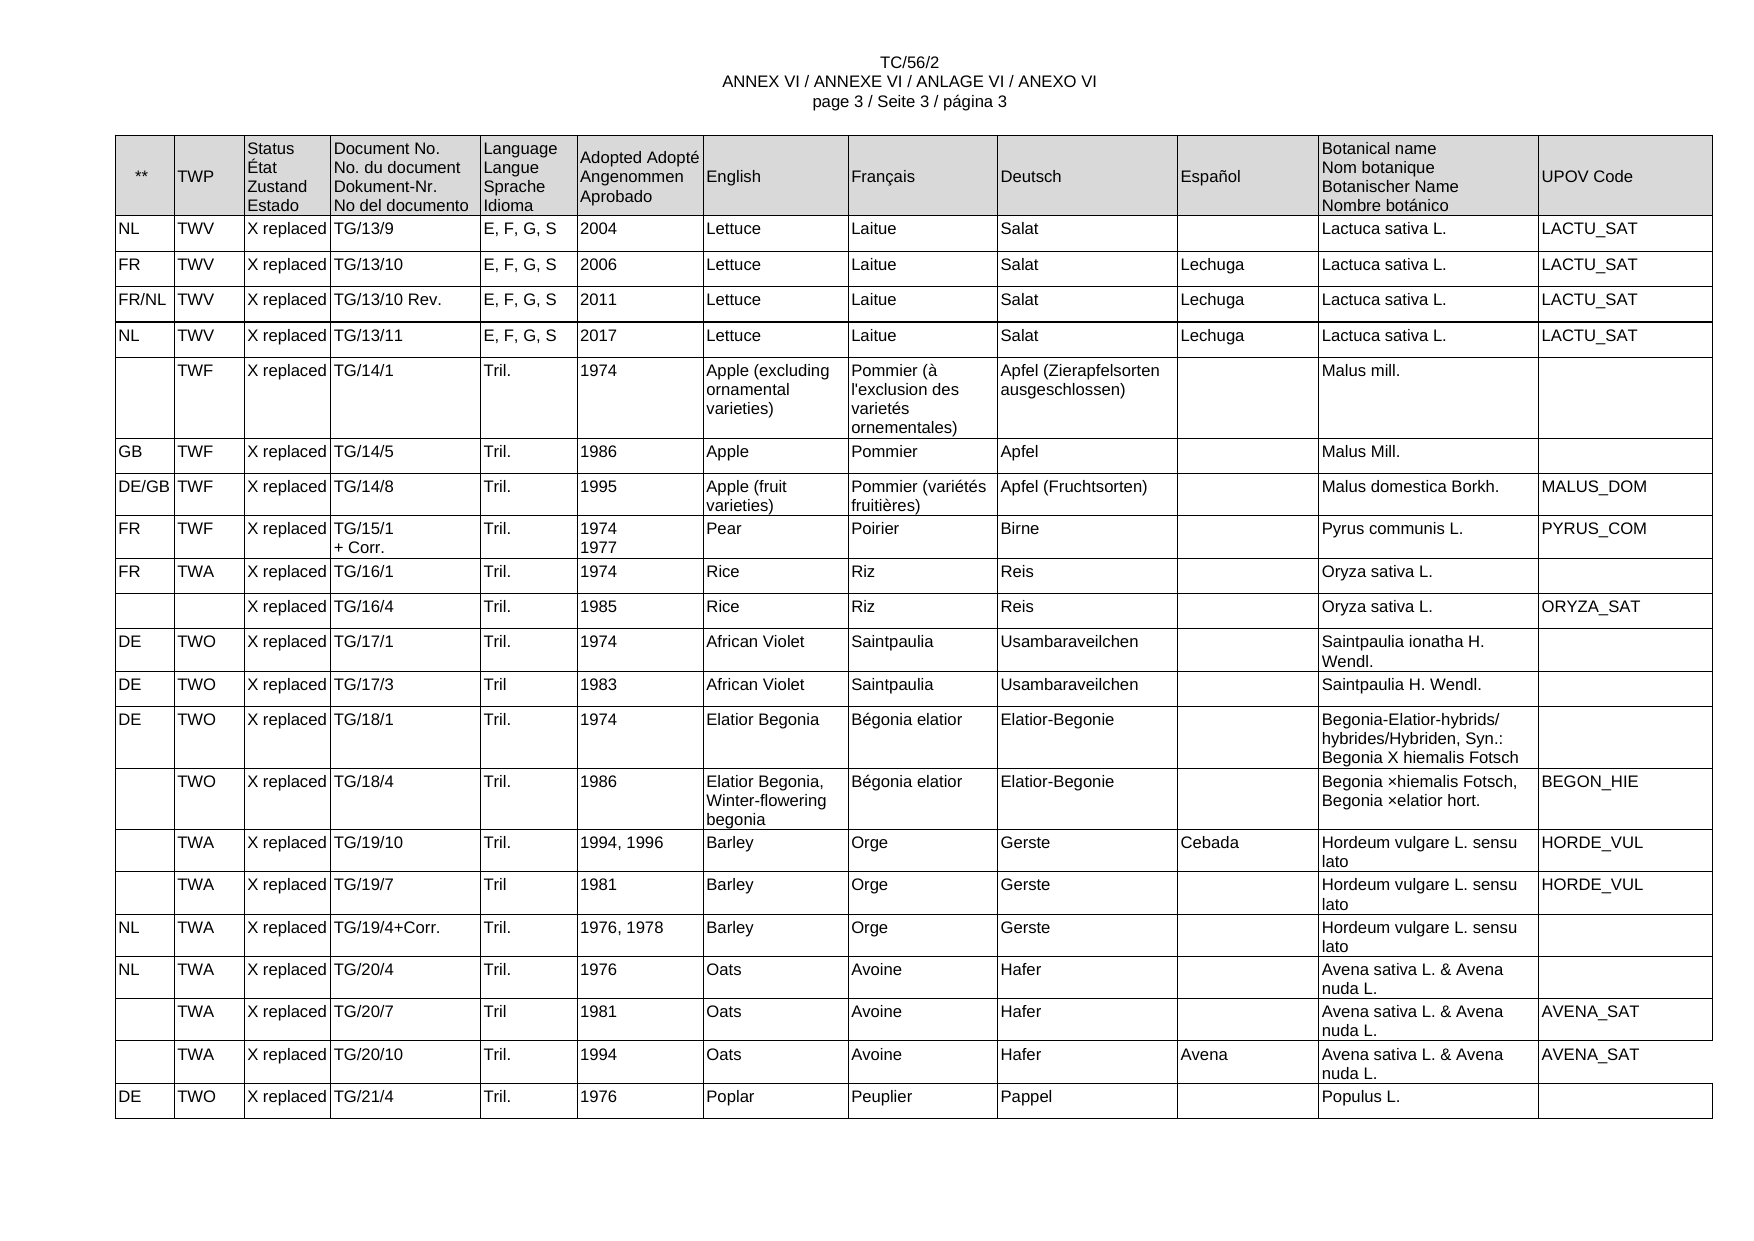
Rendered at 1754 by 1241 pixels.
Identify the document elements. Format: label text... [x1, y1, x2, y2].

table_cell [1178, 629, 1318, 671]
table_cell Hafer [998, 1041, 1177, 1083]
table_cell [1539, 559, 1712, 593]
table_cell Tril [481, 872, 577, 913]
table_cell Avena [1178, 1041, 1318, 1083]
table_cell 1974 1977 [578, 516, 703, 557]
table_cell Bégonia elatior [849, 769, 997, 829]
table_cell [1178, 769, 1318, 829]
table_header Language Langue Sprache Idioma [481, 136, 577, 215]
table_cell Apple [704, 439, 848, 473]
table_cell TG/20/7 [331, 999, 480, 1040]
table_cell [1539, 707, 1712, 767]
table_cell Saintpaulia [849, 672, 997, 706]
table_cell Avena sativa L. & Avena nuda L. [1319, 999, 1538, 1040]
table_cell TG/14/1 [331, 358, 480, 437]
table_cell Elatior Begonia [704, 707, 848, 767]
table_cell Poirier [849, 516, 997, 557]
table_cell FR [116, 252, 174, 286]
table_cell TG/21/4 [331, 1084, 480, 1118]
table_header ** [116, 136, 174, 215]
table_cell TWF [175, 474, 244, 515]
table_cell Lactuca sativa L. [1319, 287, 1538, 321]
table_cell [1178, 474, 1318, 515]
table_cell Birne [998, 516, 1177, 557]
table_cell Tril. [481, 707, 577, 767]
table_cell TG/18/1 [331, 707, 480, 767]
table_cell X replaced [245, 672, 330, 706]
table_cell 1974 [578, 707, 703, 767]
table_cell NL [116, 323, 174, 357]
table_cell [1178, 1084, 1318, 1118]
table_cell X replaced [245, 287, 330, 321]
table_cell [116, 830, 174, 871]
table_cell X replaced [245, 594, 330, 628]
table_cell HORDE_VUL [1539, 830, 1712, 871]
table_cell TWV [175, 252, 244, 286]
table_cell Riz [849, 594, 997, 628]
table_cell Lettuce [704, 252, 848, 286]
table_cell NL [116, 915, 174, 956]
table_cell Lactuca sativa L. [1319, 252, 1538, 286]
table_cell DE [116, 672, 174, 706]
table_cell 2011 [578, 287, 703, 321]
table_cell 1974 [578, 358, 703, 437]
table_cell LACTU_SAT [1539, 323, 1712, 357]
table_cell Oats [704, 1041, 848, 1083]
table_cell Salat [998, 323, 1177, 357]
table_header Document No. No. du document Dokument-Nr. No del documento [331, 136, 480, 215]
table_cell X replaced [245, 999, 330, 1040]
table_cell X replaced [245, 439, 330, 473]
table_header Botanical name Nom botanique Botanischer Name Nombre botánico [1319, 136, 1538, 215]
table_cell 1983 [578, 672, 703, 706]
table_cell TG/13/10 [331, 252, 480, 286]
table_cell Tril. [481, 915, 577, 956]
table_cell 1981 [578, 872, 703, 913]
table_cell NL [116, 216, 174, 251]
table_cell GB [116, 439, 174, 473]
table_cell TWO [175, 707, 244, 767]
table_header Deutsch [998, 136, 1177, 215]
table_cell Apple (fruit varieties) [704, 474, 848, 515]
table_cell X replaced [245, 323, 330, 357]
table_cell Gerste [998, 872, 1177, 913]
table_cell Tril. [481, 1041, 577, 1083]
table_cell X replaced [245, 830, 330, 871]
table_cell Tril [481, 999, 577, 1040]
table_cell Laitue [849, 216, 997, 251]
table_cell Tril [481, 672, 577, 706]
table_cell [116, 769, 174, 829]
table_cell Orge [849, 872, 997, 913]
table_header English [704, 136, 848, 215]
table_cell Avoine [849, 999, 997, 1040]
table_header TWP [175, 136, 244, 215]
table_cell Lechuga [1178, 252, 1318, 286]
table_cell 2017 [578, 323, 703, 357]
table_cell X replaced [245, 474, 330, 515]
table_cell [1539, 915, 1712, 956]
table_cell Populus L. [1319, 1084, 1538, 1118]
table_cell Apple (excluding ornamental varieties) [704, 358, 848, 437]
table_cell TG/13/10 Rev. [331, 287, 480, 321]
table_cell [1178, 594, 1318, 628]
table_cell E, F, G, S [481, 252, 577, 286]
table_cell Avoine [849, 957, 997, 998]
table_cell Pyrus communis L. [1319, 516, 1538, 557]
table_cell Begonia-Elatior-hybrids/hybrides/Hybriden, Syn.: Begonia X hiemalis Fotsch [1319, 707, 1538, 767]
table_cell TWF [175, 516, 244, 557]
table_cell DE [116, 707, 174, 767]
table_cell Tril. [481, 516, 577, 557]
table_cell AVENA_SAT [1539, 1041, 1712, 1083]
table_cell Pear [704, 516, 848, 557]
table_cell [1178, 216, 1318, 251]
table_cell TG/16/1 [331, 559, 480, 593]
table_cell Avena sativa L. & Avena nuda L. [1319, 1041, 1538, 1083]
table_cell Barley [704, 872, 848, 913]
table_cell Oats [704, 957, 848, 998]
table_cell TWA [175, 830, 244, 871]
table_cell FR/NL [116, 287, 174, 321]
table_cell DE [116, 629, 174, 671]
table_cell TG/15/1 + Corr. [331, 516, 480, 557]
table_cell TG/19/10 [331, 830, 480, 871]
table_cell 1974 [578, 559, 703, 593]
table_cell Lettuce [704, 287, 848, 321]
table_cell TWA [175, 999, 244, 1040]
table_cell 1976 [578, 1084, 703, 1118]
table_cell Lettuce [704, 216, 848, 251]
table_cell Poplar [704, 1084, 848, 1118]
table_cell Malus domestica Borkh. [1319, 474, 1538, 515]
table_cell Gerste [998, 915, 1177, 956]
table_cell TG/14/8 [331, 474, 480, 515]
table_cell African Violet [704, 629, 848, 671]
table_cell X replaced [245, 516, 330, 557]
table_cell Lechuga [1178, 323, 1318, 357]
table_cell LACTU_SAT [1539, 252, 1712, 286]
table_cell 1976, 1978 [578, 915, 703, 956]
table_cell [1539, 439, 1712, 473]
table_cell [1178, 439, 1318, 473]
table_cell Salat [998, 216, 1177, 251]
table_cell AVENA_SAT [1539, 999, 1712, 1040]
table_cell Elatior-Begonie [998, 707, 1177, 767]
table_cell [116, 872, 174, 913]
table_cell Gerste [998, 830, 1177, 871]
table_cell [1178, 358, 1318, 437]
table_cell Avena sativa L. & Avena nuda L. [1319, 957, 1538, 998]
table_cell 2004 [578, 216, 703, 251]
table_cell X replaced [245, 216, 330, 251]
table_cell Reis [998, 594, 1177, 628]
table_cell Barley [704, 830, 848, 871]
table_cell [1178, 915, 1318, 956]
table_cell Laitue [849, 323, 997, 357]
table_cell Lechuga [1178, 287, 1318, 321]
table_cell Riz [849, 559, 997, 593]
table_cell TG/13/9 [331, 216, 480, 251]
table_cell X replaced [245, 629, 330, 671]
table_cell [1178, 999, 1318, 1040]
table_cell X replaced [245, 252, 330, 286]
table_cell HORDE_VUL [1539, 872, 1712, 913]
table_cell PYRUS_COM [1539, 516, 1712, 557]
table_cell X replaced [245, 1041, 330, 1083]
table_cell TG/19/4+Corr. [331, 915, 480, 956]
table_cell Tril. [481, 594, 577, 628]
table_cell TWO [175, 1084, 244, 1118]
table_cell [1178, 957, 1318, 998]
table_cell Lactuca sativa L. [1319, 323, 1538, 357]
table_cell [1178, 707, 1318, 767]
table_cell TWF [175, 358, 244, 437]
table_cell Malus Mill. [1319, 439, 1538, 473]
table_cell Rice [704, 594, 848, 628]
table_cell TWV [175, 323, 244, 357]
table_header Status État Zustand Estado [245, 136, 330, 215]
table_cell TWA [175, 559, 244, 593]
table_cell Usambaraveilchen [998, 672, 1177, 706]
table_cell DE/GB [116, 474, 174, 515]
table_cell Peuplier [849, 1084, 997, 1118]
table_cell TWV [175, 287, 244, 321]
table_cell African Violet [704, 672, 848, 706]
table_cell 1994 [578, 1041, 703, 1083]
table_cell 1981 [578, 999, 703, 1040]
table_cell [116, 999, 174, 1040]
table_cell Hordeum vulgare L. sensu lato [1319, 872, 1538, 913]
table_cell 1986 [578, 439, 703, 473]
table_cell TG/17/3 [331, 672, 480, 706]
table_cell [1539, 672, 1712, 706]
table_cell LACTU_SAT [1539, 216, 1712, 251]
table_cell X replaced [245, 358, 330, 437]
table_cell TG/16/4 [331, 594, 480, 628]
table_cell Saintpaulia [849, 629, 997, 671]
table_cell Reis [998, 559, 1177, 593]
table_cell X replaced [245, 915, 330, 956]
table_cell [175, 594, 244, 628]
table_cell TWV [175, 216, 244, 251]
table_cell E, F, G, S [481, 287, 577, 321]
table_cell TG/20/10 [331, 1041, 480, 1083]
table_cell Barley [704, 915, 848, 956]
table_cell Tril. [481, 830, 577, 871]
table_cell TWO [175, 629, 244, 671]
table_cell 1994, 1996 [578, 830, 703, 871]
table_cell Lettuce [704, 323, 848, 357]
table_cell TWO [175, 672, 244, 706]
table_cell [1539, 358, 1712, 437]
table_cell Saintpaulia ionatha H. Wendl. [1319, 629, 1538, 671]
table_cell Elatior Begonia, Winter-flowering begonia [704, 769, 848, 829]
table_cell TG/13/11 [331, 323, 480, 357]
table_cell 1985 [578, 594, 703, 628]
table_cell TG/20/4 [331, 957, 480, 998]
table_cell 1974 [578, 629, 703, 671]
table_cell Avoine [849, 1041, 997, 1083]
table_cell X replaced [245, 769, 330, 829]
table_cell X replaced [245, 957, 330, 998]
table_cell TWA [175, 872, 244, 913]
table_cell Orge [849, 830, 997, 871]
table_cell Tril. [481, 1084, 577, 1118]
table_header Adopted Adopté Angenommen Aprobado [578, 136, 703, 215]
table_cell X replaced [245, 559, 330, 593]
table_cell X replaced [245, 707, 330, 767]
table_cell FR [116, 559, 174, 593]
table_cell DE [116, 1084, 174, 1118]
table_cell TG/19/7 [331, 872, 480, 913]
table_cell Pommier (à l'exclusion des varietés ornementales) [849, 358, 997, 437]
table_cell Lactuca sativa L. [1319, 216, 1538, 251]
table_cell [116, 594, 174, 628]
table_cell NL [116, 957, 174, 998]
table_cell Oats [704, 999, 848, 1040]
table_cell TWF [175, 439, 244, 473]
table_cell Salat [998, 287, 1177, 321]
table_cell Apfel (Fruchtsorten) [998, 474, 1177, 515]
table_cell FR [116, 516, 174, 557]
table_cell Tril. [481, 769, 577, 829]
table_cell Pommier [849, 439, 997, 473]
table_cell Tril. [481, 474, 577, 515]
table_cell [116, 1041, 174, 1083]
table_cell Oryza sativa L. [1319, 559, 1538, 593]
table_cell LACTU_SAT [1539, 287, 1712, 321]
table_cell Tril. [481, 559, 577, 593]
table_cell [1178, 559, 1318, 593]
table_cell X replaced [245, 872, 330, 913]
table_cell Hordeum vulgare L. sensu lato [1319, 830, 1538, 871]
table_cell Cebada [1178, 830, 1318, 871]
table_cell [1539, 1084, 1712, 1118]
table_cell 1986 [578, 769, 703, 829]
table_cell Tril. [481, 358, 577, 437]
table_cell Elatior-Begonie [998, 769, 1177, 829]
table_cell 1976 [578, 957, 703, 998]
table_cell TWA [175, 957, 244, 998]
table_header UPOV Code [1539, 136, 1712, 215]
table_header Français [849, 136, 997, 215]
table_cell Tril. [481, 957, 577, 998]
table_cell Pappel [998, 1084, 1177, 1118]
table_header Español [1178, 136, 1318, 215]
table_cell E, F, G, S [481, 216, 577, 251]
table_cell E, F, G, S [481, 323, 577, 357]
table_cell Laitue [849, 252, 997, 286]
table_cell MALUS_DOM [1539, 474, 1712, 515]
table_cell 2006 [578, 252, 703, 286]
table_cell [1539, 629, 1712, 671]
table_cell Hafer [998, 999, 1177, 1040]
table_cell Malus mill. [1319, 358, 1538, 437]
table_cell Oryza sativa L. [1319, 594, 1538, 628]
table_cell TWO [175, 769, 244, 829]
table_cell [1178, 516, 1318, 557]
table_cell Salat [998, 252, 1177, 286]
table_cell ORYZA_SAT [1539, 594, 1712, 628]
table_cell Hordeum vulgare L. sensu lato [1319, 915, 1538, 956]
table_cell [1178, 872, 1318, 913]
table_cell TWA [175, 1041, 244, 1083]
table_cell Apfel (Zierapfelsorten ausgeschlossen) [998, 358, 1177, 437]
table_cell [1539, 957, 1712, 998]
table_cell TG/17/1 [331, 629, 480, 671]
table_cell Tril. [481, 629, 577, 671]
table_cell TG/14/5 [331, 439, 480, 473]
table_cell Apfel [998, 439, 1177, 473]
table_cell [1178, 672, 1318, 706]
table_cell Bégonia elatior [849, 707, 997, 767]
table_cell Tril. [481, 439, 577, 473]
table_cell Pommier (variétés fruitières) [849, 474, 997, 515]
table_cell TG/18/4 [331, 769, 480, 829]
table_cell TWA [175, 915, 244, 956]
table_cell Laitue [849, 287, 997, 321]
table_cell BEGON_HIE [1539, 769, 1712, 829]
table_cell Usambaraveilchen [998, 629, 1177, 671]
table_cell Hafer [998, 957, 1177, 998]
table_cell X replaced [245, 1084, 330, 1118]
table_cell Rice [704, 559, 848, 593]
table_cell Saintpaulia H. Wendl. [1319, 672, 1538, 706]
table_cell Begonia ×hiemalis Fotsch, Begonia ×elatior hort. [1319, 769, 1538, 829]
table_cell Orge [849, 915, 997, 956]
table_cell [116, 358, 174, 437]
table_cell 1995 [578, 474, 703, 515]
